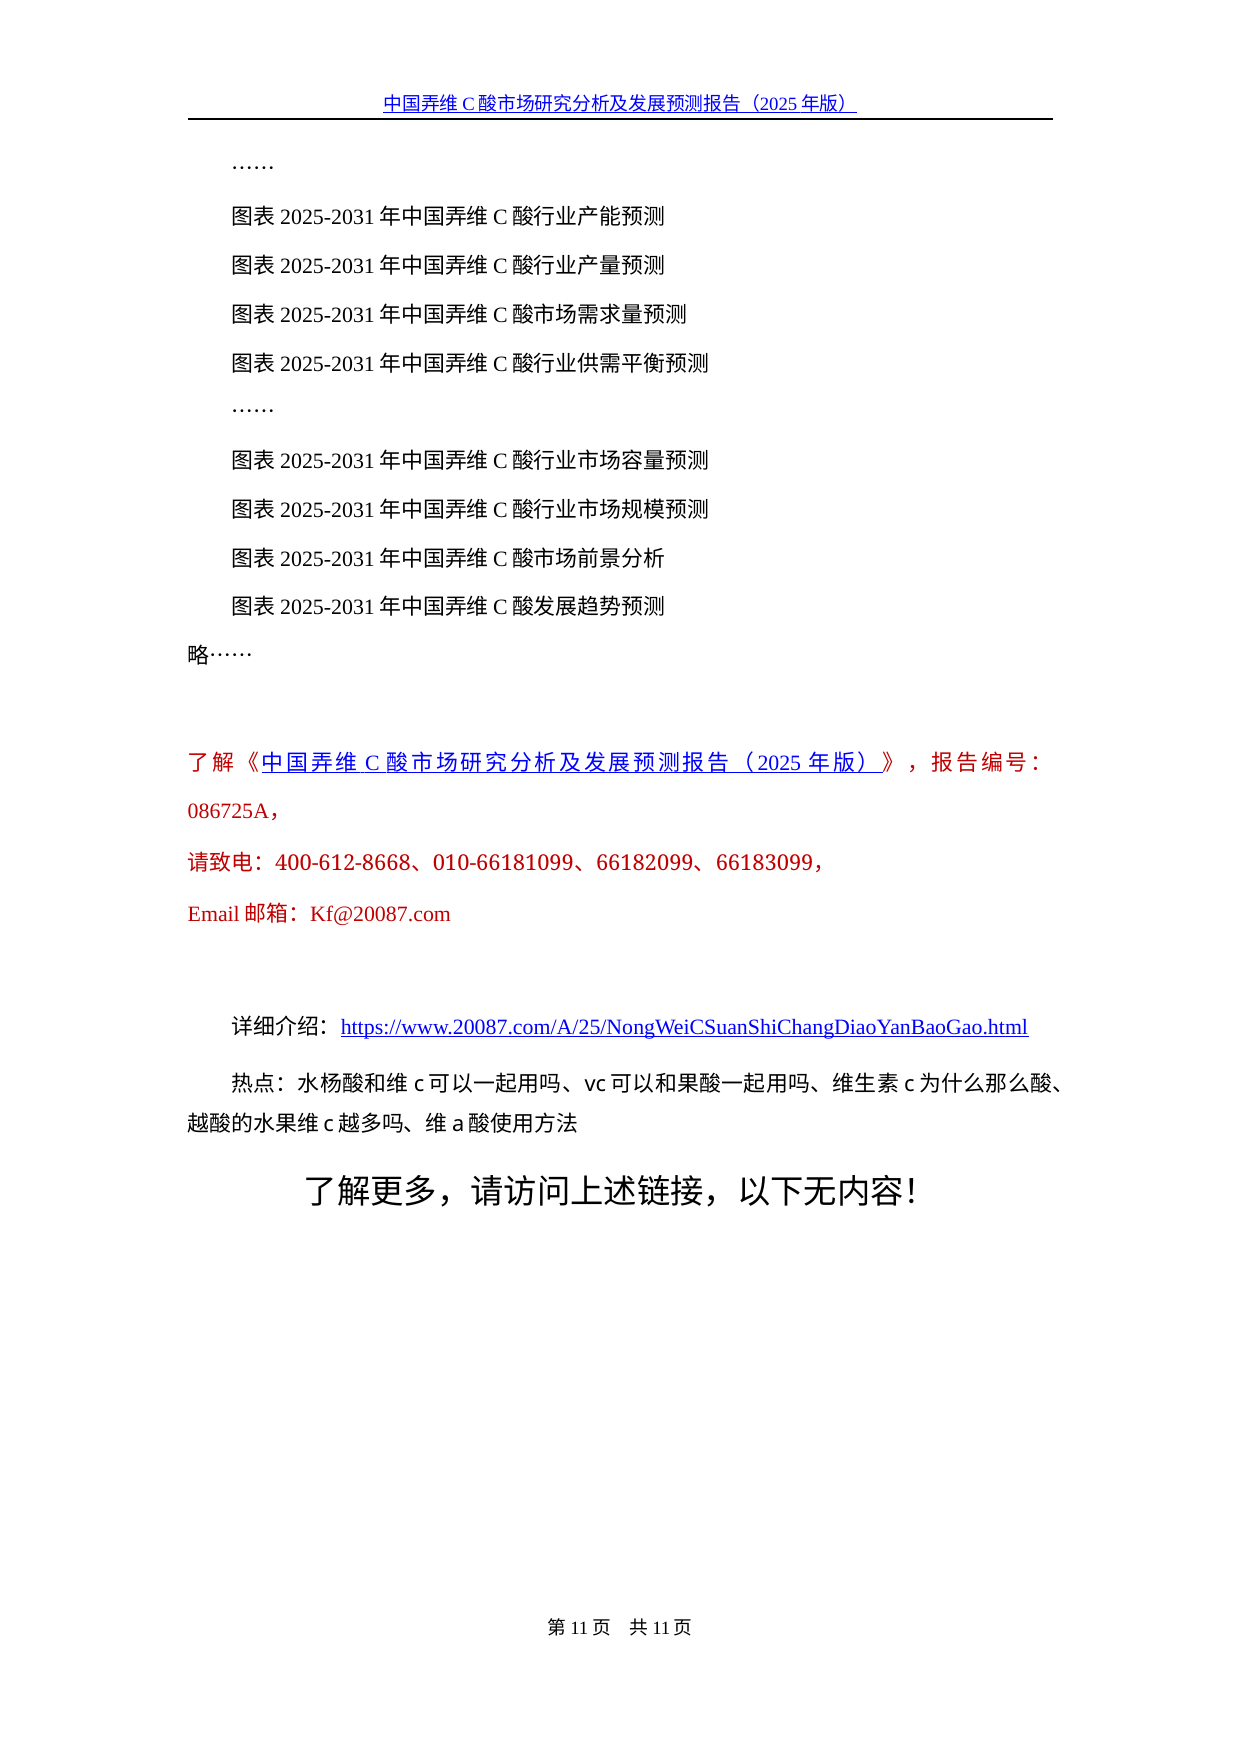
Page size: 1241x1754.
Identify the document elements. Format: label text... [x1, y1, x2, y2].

text 请致电：400-612-8668、010-66181099、66182099、66183099， [187, 844, 1053, 877]
text Email邮箱：Kf@20087.com [187, 896, 1053, 928]
text 热点：水杨酸和维c可以一起用吗、vc可以和果酸一起用吗、维生素c为什么那么酸、越酸的水果维c越多吗、维a酸使用方法 [187, 1066, 1053, 1139]
text 了解《中国弄维C酸市场研究分析及发展预测报告（2025年版）》，报告编号：086725A， [187, 744, 1053, 825]
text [187, 150, 1053, 670]
text 详细介绍：https://www.20087.com/A/25/NongWeiCSuanShiChangDiaoYanBaoGao.html [187, 1009, 1053, 1041]
title 了解更多，请访问上述链接，以下无内容！ [187, 1156, 1053, 1221]
